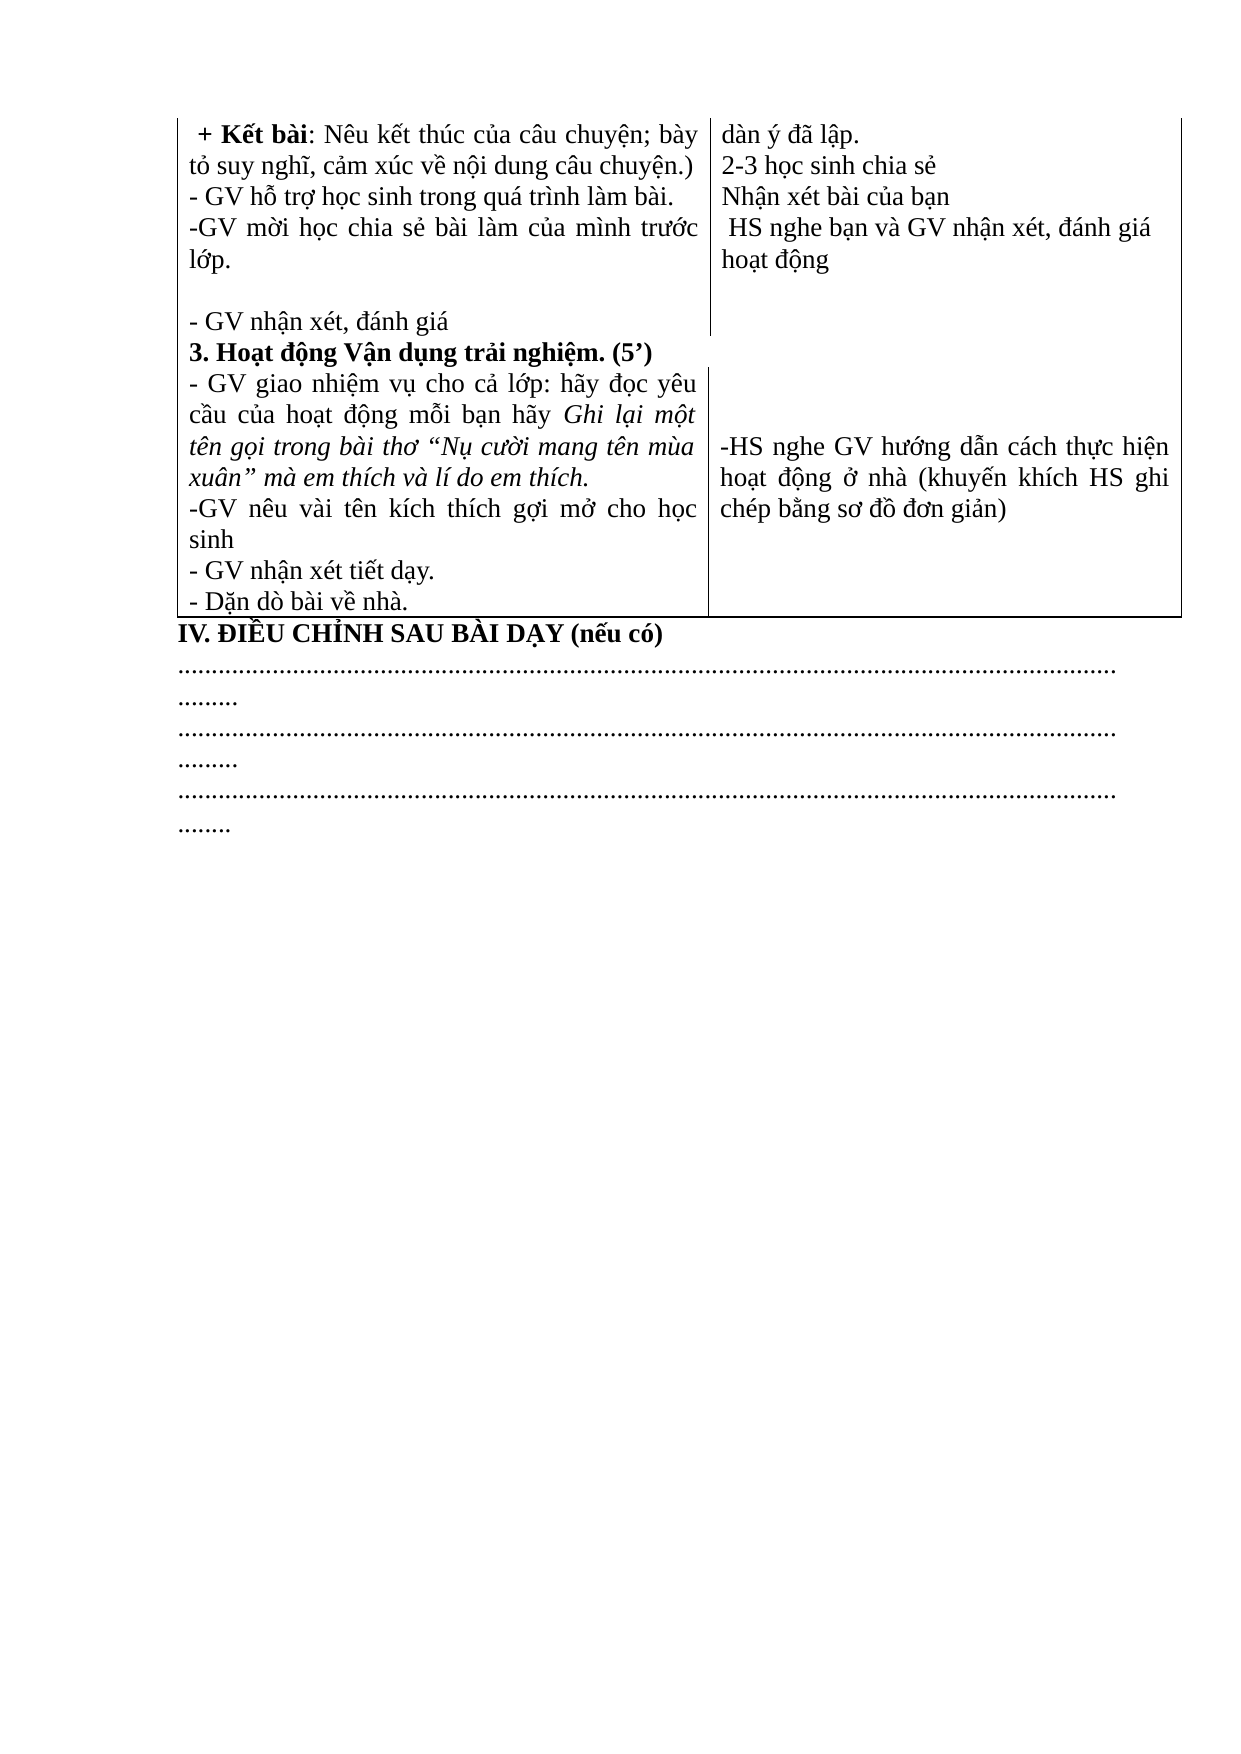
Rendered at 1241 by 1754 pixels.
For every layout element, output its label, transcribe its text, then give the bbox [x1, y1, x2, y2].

text IV. ĐIỀU CHỈNH SAU BÀI DẠY (nếu có) [177, 618, 1122, 649]
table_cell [178, 118, 710, 336]
text .................................................................................................................................................... [177, 711, 1122, 773]
text ................................................................................................................................................... [177, 773, 1122, 838]
text .................................................................................................................................................... [177, 649, 1122, 711]
table_cell -HS nghe GV hướng dẫn cách thực hiện hoạt động ở nhà (khuyến khích HS ghi chép bằng sơ đồ đơn giản) [709, 367, 1181, 616]
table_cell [711, 118, 1181, 336]
table_cell 3. Hoạt động Vận dụng trải nghiệm. (5’) [178, 336, 1181, 367]
table_cell - GV giao nhiệm vụ cho cả lớp: hãy đọc yêu cầu của hoạt động mỗi bạn hãy Ghi lại một tên gọi trong bài thơ “Nụ cười mang tên mùa xuân” mà em thích và lí do em thích. -GV nêu vài tên kích thích gợi mở cho học sinh - GV nhận xét tiết dạy. - Dặn dò bài về nhà. [178, 367, 708, 616]
